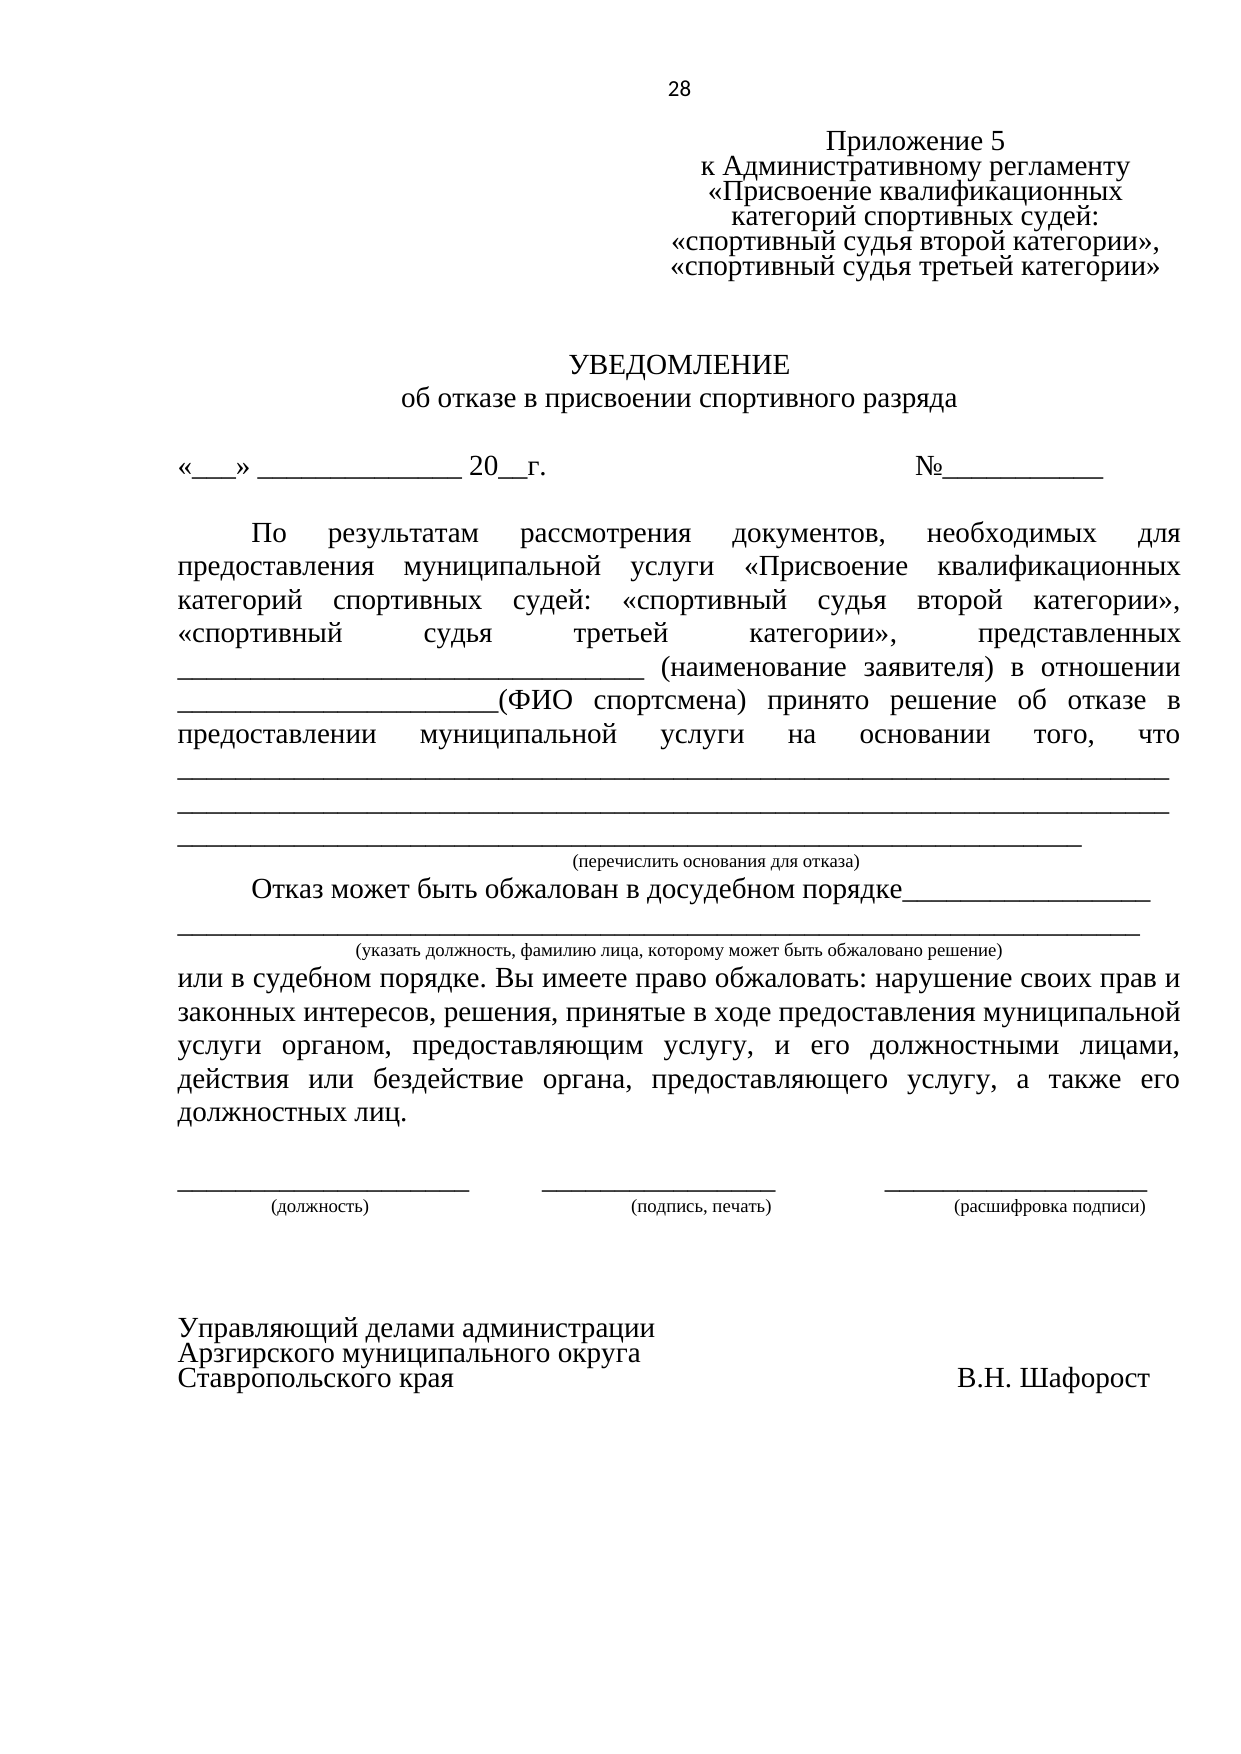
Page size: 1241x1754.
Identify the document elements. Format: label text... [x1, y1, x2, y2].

text УВЕДОМЛЕНИЕ [177, 347, 1181, 381]
text «___» ______________ 20__г. №___________ [177, 448, 1181, 481]
text (должность) (подпись, печать) (расшифровка подписи) [177, 1195, 1181, 1217]
text об отказе в присвоении спортивного разряда [177, 381, 1181, 414]
text Ставропольского края В.Н. Шафорост [1072, 1367, 1181, 1392]
text Управляющий делами администрации [177, 1317, 1181, 1342]
text Ставропольского края В.Н. Шафорост [177, 1367, 1069, 1392]
text ____________________ ________________ __________________ [177, 1162, 1181, 1195]
text или в судебном порядке. Вы имеете право обжаловать: нарушение своих прав и законных интересов, решения, принятые в ходе предоставления муниципальной услуги органом, предоставляющим услугу, и его должностными лицами, действия или бездействие органа, предоставляющего услугу, а также его должностных лиц. [177, 960, 1181, 1128]
text (указать должность, фамилию лица, которому может быть обжаловано решение) [177, 939, 1181, 960]
text Арзгирского муниципального округа [177, 1342, 1181, 1367]
text Приложение 5 [650, 130, 1181, 155]
text Отказ может быть обжалован в досудебном порядке_________________ [177, 872, 1181, 905]
text По результатам рассмотрения документов, необходимых для предоставления муниципальной услуги «Присвоение квалификационных категорий спортивных судей: «спортивный судья второй категории», «спортивный судья третьей категории», представленных ________________________________ (наименование заявителя) в отношении ______________________(ФИО спортсмена) принято решение об отказе в предоставлении муниципальной услуги на основании того, что ______________________________________________________________________________________________________________________________________________________________________________________________________ [177, 515, 1181, 850]
text к Административному регламенту «Присвоение квалификационных категорий спортивных судей: «спортивный судья второй категории», «спортивный судья третьей категории» [650, 155, 1181, 280]
text (перечислить основания для отказа) [177, 850, 1181, 872]
text __________________________________________________________________ [177, 905, 1181, 939]
